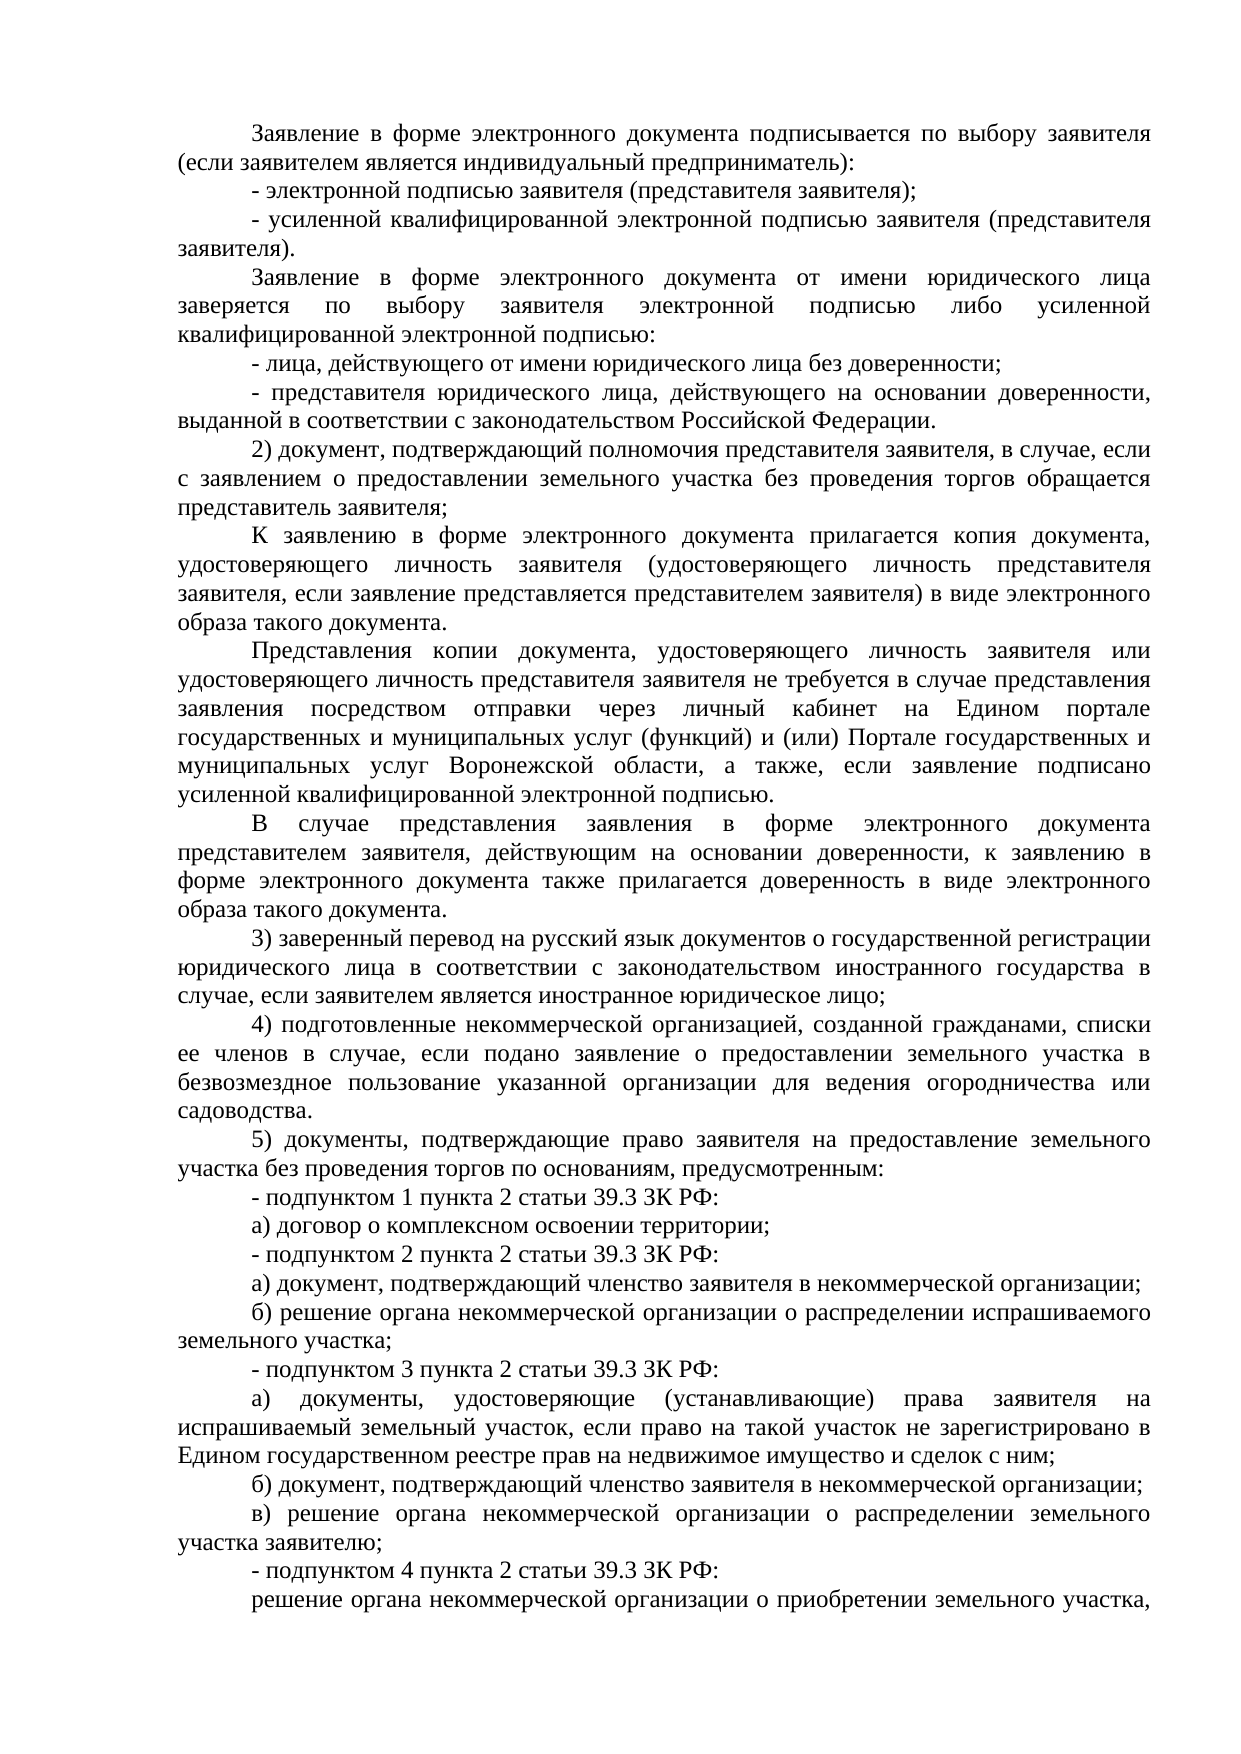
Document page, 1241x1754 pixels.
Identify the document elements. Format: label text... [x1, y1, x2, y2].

text - представителя юридического лица, действующего на основании доверенности, выданной в соответствии с законодательством Российской Федерации. [177, 377, 1152, 434]
text Заявление в форме электронного документа от имени юридического лица заверяется по выбору заявителя электронной подписью либо усиленной квалифицированной электронной подписью: [177, 262, 1152, 348]
text В случае представления заявления в форме электронного документа представителем заявителя, действующим на основании доверенности, к заявлению в форме электронного документа также прилагается доверенность в виде электронного образа такого документа. [177, 808, 1152, 923]
text 4) подготовленные некоммерческой организацией, созданной гражданами, списки ее членов в случае, если подано заявление о предоставлении земельного участка в безвозмездное пользование указанной организации для ведения огородничества или садоводства. [177, 1009, 1152, 1124]
text - усиленной квалифицированной электронной подписью заявителя (представителя заявителя). [177, 204, 1152, 262]
text в) решение органа некоммерческой организации о распределении земельного участка заявителю; [177, 1498, 1152, 1556]
text - лица, действующего от имени юридического лица без доверенности; [177, 348, 1152, 377]
text 2) документ, подтверждающий полномочия представителя заявителя, в случае, если с заявлением о предоставлении земельного участка без проведения торгов обращается представитель заявителя; [177, 434, 1152, 521]
text - подпунктом 2 пункта 2 статьи 39.3 ЗК РФ: [177, 1239, 1152, 1268]
text 5) документы, подтверждающие право заявителя на предоставление земельного участка без проведения торгов по основаниям, предусмотренным: [177, 1124, 1152, 1182]
text - подпунктом 4 пункта 2 статьи 39.3 ЗК РФ: [177, 1556, 1152, 1584]
text а) документы, удостоверяющие (устанавливающие) права заявителя на испрашиваемый земельный участок, если право на такой участок не зарегистрировано в Едином государственном реестре прав на недвижимое имущество и сделок с ним; [177, 1383, 1152, 1469]
text Представления копии документа, удостоверяющего личность заявителя или удостоверяющего личность представителя заявителя не требуется в случае представления заявления посредством отправки через личный кабинет на Едином портале государственных и муниципальных услуг (функций) и (или) Портале государственных и муниципальных услуг Воронежской области, а также, если заявление подписано усиленной квалифицированной электронной подписью. [177, 636, 1152, 808]
text б) решение органа некоммерческой организации о распределении испрашиваемого земельного участка; [177, 1297, 1152, 1354]
text Заявление в форме электронного документа подписывается по выбору заявителя (если заявителем является индивидуальный предприниматель): [177, 118, 1152, 176]
text а) документ, подтверждающий членство заявителя в некоммерческой организации; [177, 1268, 1152, 1297]
text К заявлению в форме электронного документа прилагается копия документа, удостоверяющего личность заявителя (удостоверяющего личность представителя заявителя, если заявление представляется представителем заявителя) в виде электронного образа такого документа. [177, 521, 1152, 636]
text - подпунктом 1 пункта 2 статьи 39.3 ЗК РФ: [177, 1182, 1152, 1211]
text а) договор о комплексном освоении территории; [177, 1211, 1152, 1239]
text б) документ, подтверждающий членство заявителя в некоммерческой организации; [177, 1469, 1152, 1498]
text - подпунктом 3 пункта 2 статьи 39.3 ЗК РФ: [177, 1354, 1152, 1383]
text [177, 1584, 1152, 1613]
text 3) заверенный перевод на русский язык документов о государственной регистрации юридического лица в соответствии с законодательством иностранного государства в случае, если заявителем является иностранное юридическое лицо; [177, 923, 1152, 1009]
text - электронной подписью заявителя (представителя заявителя); [177, 176, 1152, 204]
